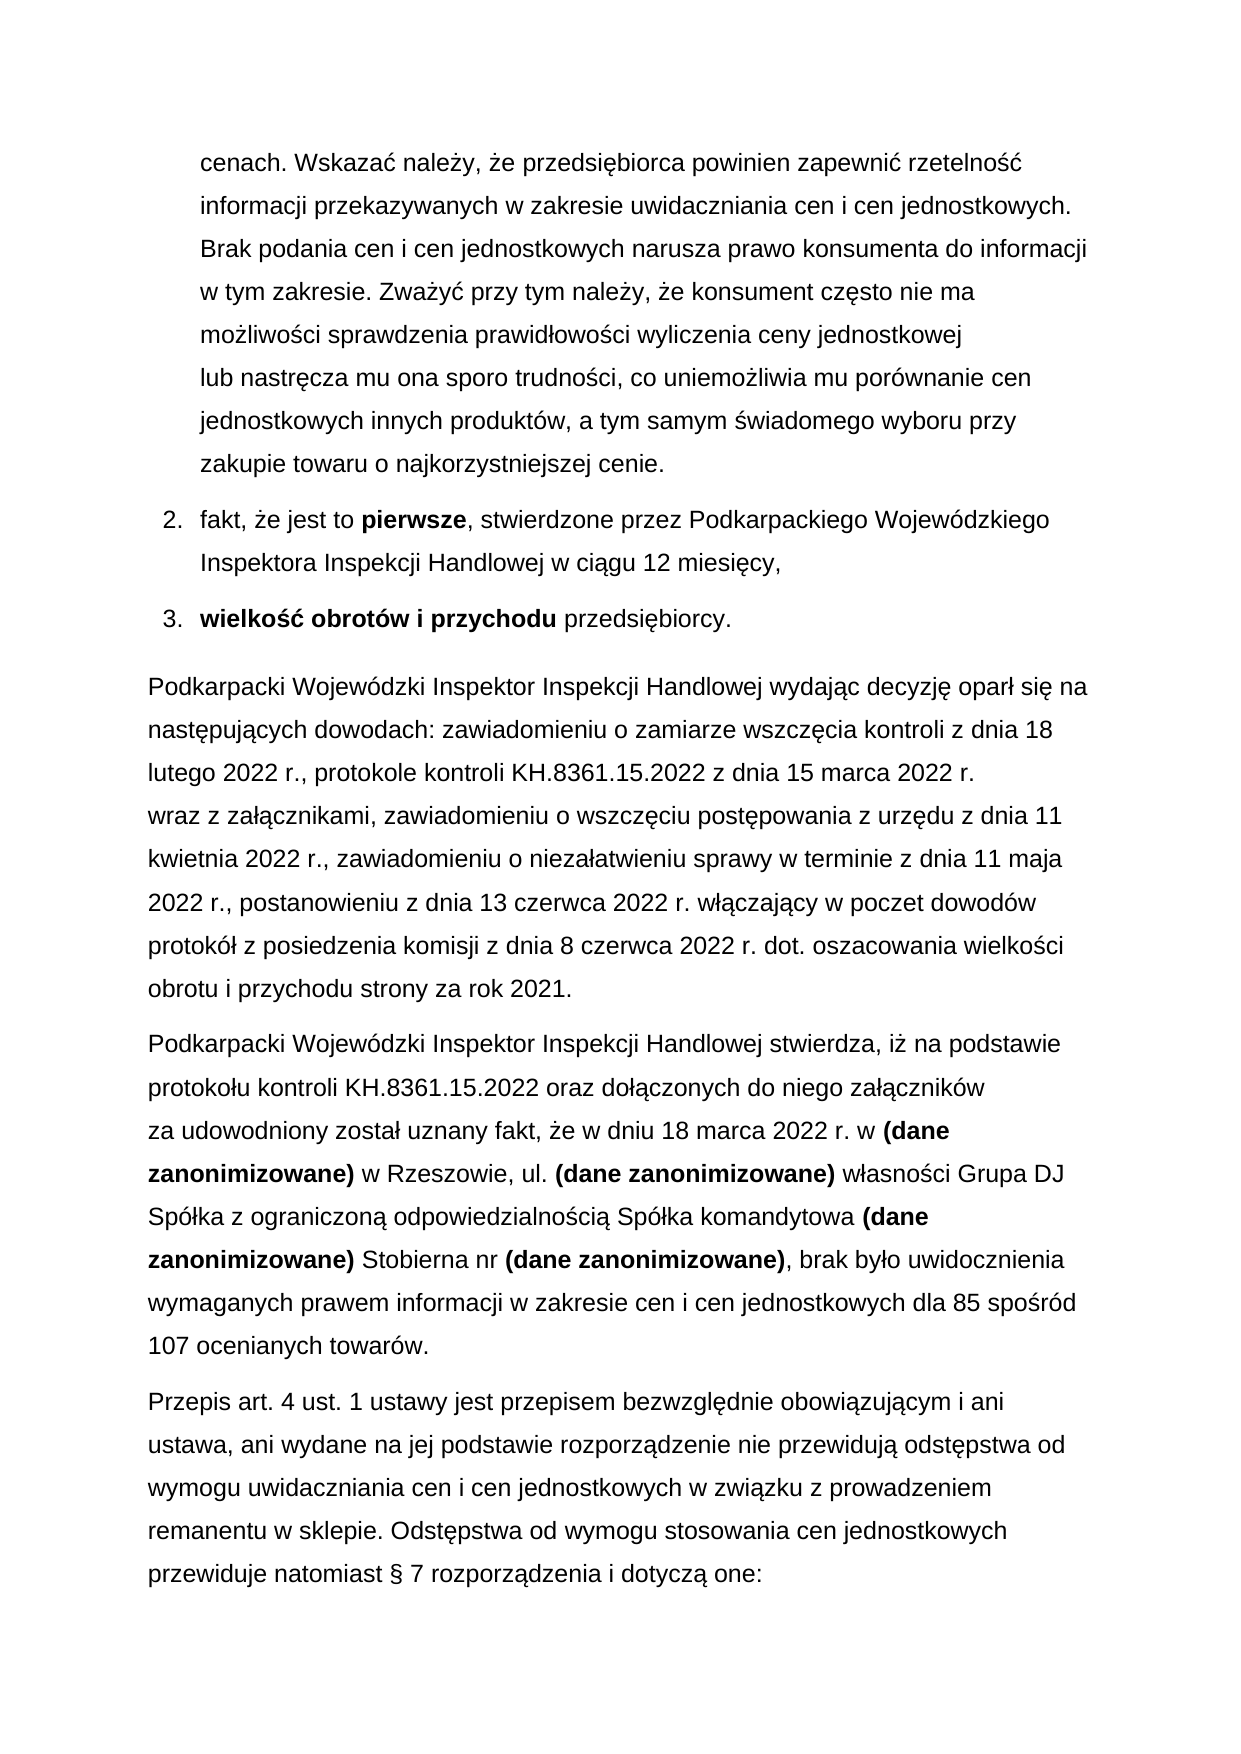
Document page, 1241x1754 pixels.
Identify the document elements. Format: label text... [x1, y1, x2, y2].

subtitle Podkarpacki Wojewódzki Inspektor Inspekcji Handlowej wydając decyzję oparł się na następujących dowodach: zawiadomieniu o zamiarze wszczęcia kontroli z dnia 18 lutego 2022 r., protokole kontroli KH.8361.15.2022 z dnia 15 marca 2022 r. wraz z załącznikami, zawiadomieniu o wszczęciu postępowania z urzędu z dnia 11 kwietnia 2022 r., zawiadomieniu o niezałatwieniu sprawy w terminie z dnia 11 maja 2022 r., postanowieniu z dnia 13 czerwca 2022 r. włączający w poczet dowodów protokół z posiedzenia komisji z dnia 8 czerwca 2022 r. dot. oszacowania wielkości obrotu i przychodu strony za rok 2021. [148, 672, 1093, 1003]
text Podkarpacki Wojewódzki Inspektor Inspekcji Handlowej stwierdza, iż na podstawie protokołu kontroli KH.8361.15.2022 oraz dołączonych do niego załączników za udowodniony został uznany fakt, że w dniu 18 marca 2022 r. w (dane zanonimizowane) w Rzeszowie, ul. (dane zanonimizowane) własności Grupa DJ Spółka z ograniczoną odpowiedzialnością Spółka komandytowa (dane zanonimizowane) Stobierna nr (dane zanonimizowane), brak było uwidocznienia wymaganych prawem informacji w zakresie cen i cen jednostkowych dla 85 spośród 107 ocenianych towarów. [148, 1029, 1093, 1360]
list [162, 148, 1093, 478]
text Przepis art. 4 ust. 1 ustawy jest przepisem bezwzględnie obowiązującym i ani ustawa, ani wydane na jej podstawie rozporządzenie nie przewidują odstępstwa od wymogu uwidaczniania cen i cen jednostkowych w związku z prowadzeniem remanentu w sklepie. Odstępstwa od wymogu stosowania cen jednostkowych przewiduje natomiast § 7 rozporządzenia i dotyczą one: [148, 1387, 1093, 1588]
list wielkość obrotów i przychodu przedsiębiorcy. [162, 604, 1093, 633]
list fakt, że jest to pierwsze, stwierdzone przez Podkarpackiego Wojewódzkiego Inspektora Inspekcji Handlowej w ciągu 12 miesięcy, [162, 505, 1093, 577]
